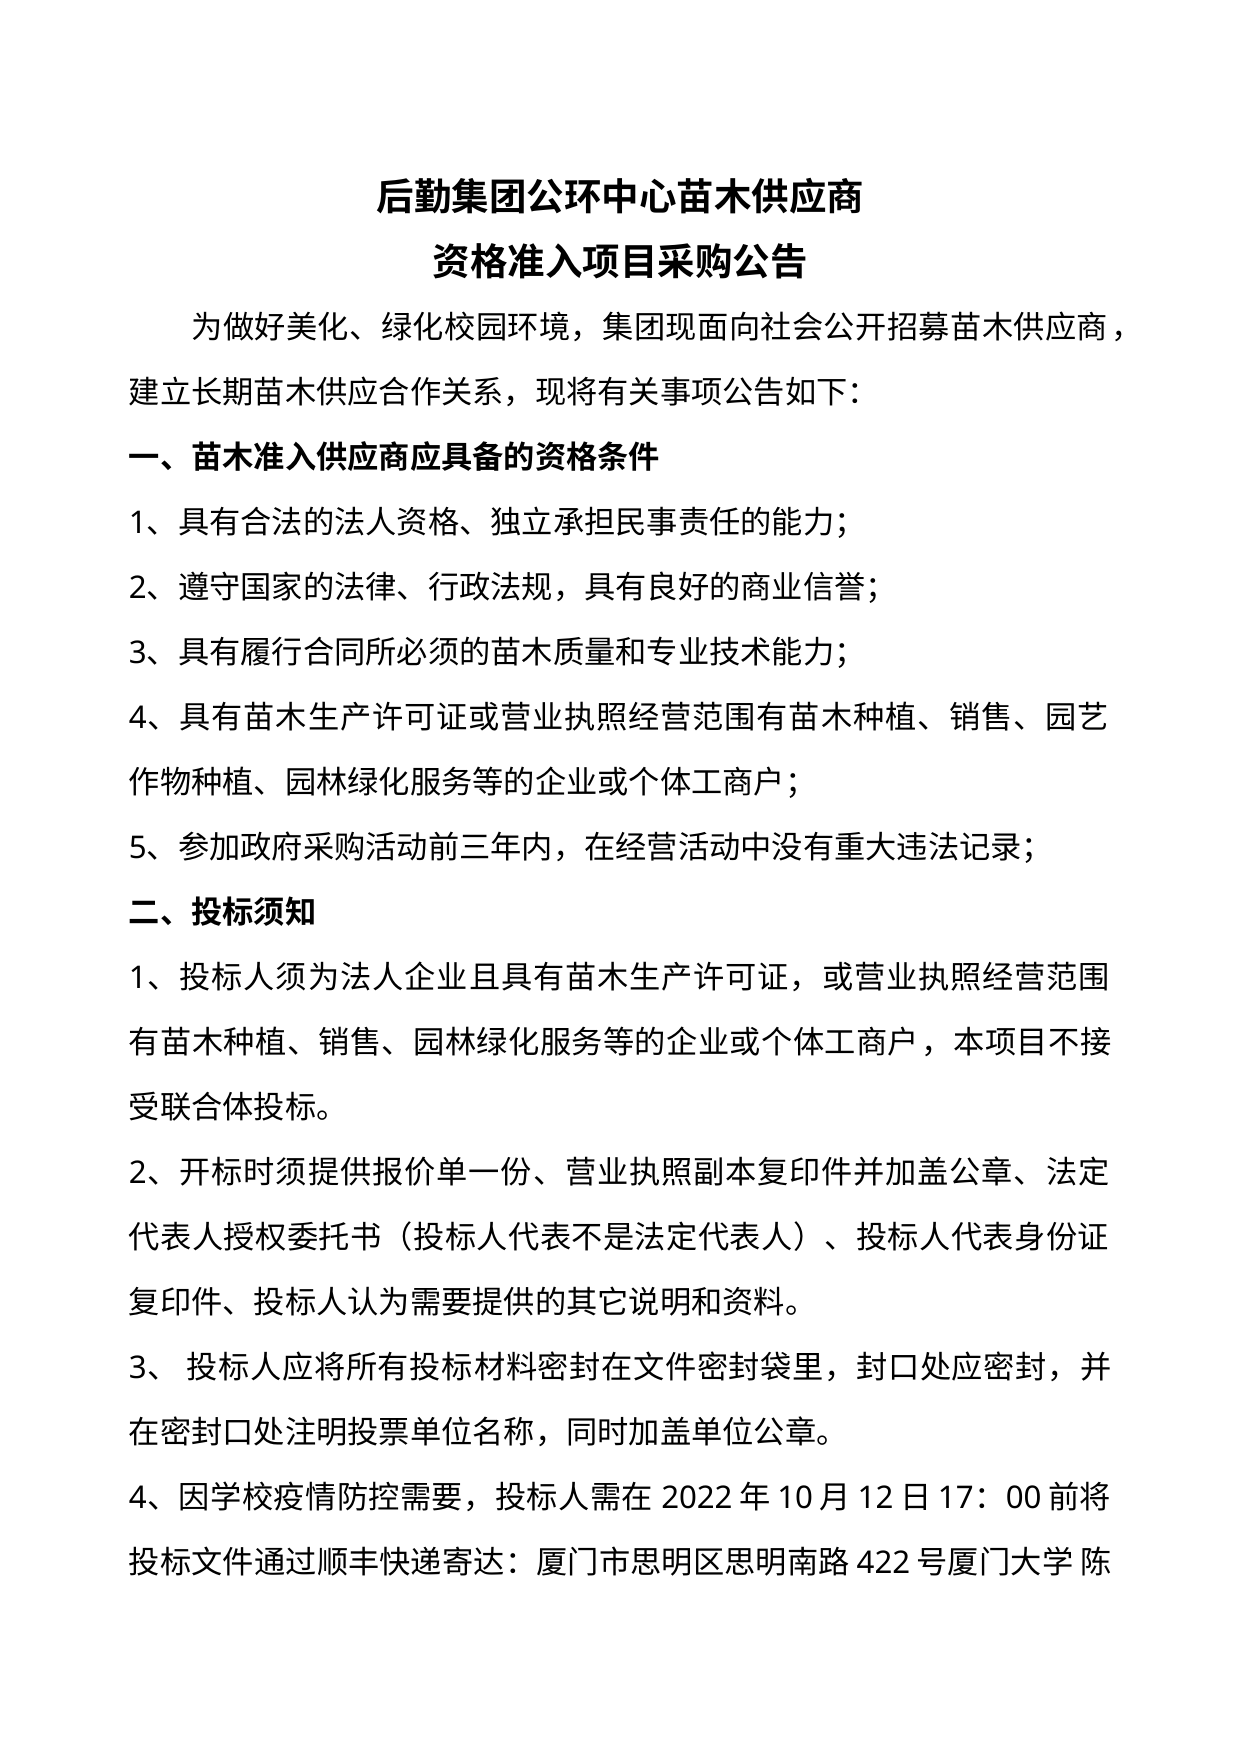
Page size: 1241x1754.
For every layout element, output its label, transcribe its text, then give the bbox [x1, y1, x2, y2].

list 4、具有苗木生产许可证或营业执照经营范围有苗木种植、销售、园艺作物种植、园林绿化服务等的企业或个体工商户； [129, 682, 1111, 812]
list 5、参加政府采购活动前三年内，在经营活动中没有重大违法记录； [129, 812, 1111, 877]
list 为做好美化、绿化校园环境，集团现面向社会公开招募苗木供应商，建立长期苗木供应合作关系，现将有关事项公告如下： [129, 292, 1111, 422]
list 3、具有履行合同所必须的苗木质量和专业技术能力； [129, 617, 1111, 682]
list 二、投标须知 [129, 877, 1111, 942]
list 后勤集团公环中心苗木供应商 [129, 162, 1111, 227]
list 2、遵守国家的法律、行政法规，具有良好的商业信誉； [129, 552, 1111, 617]
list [129, 1462, 1111, 1592]
list 2、开标时须提供报价单一份、营业执照副本复印件并加盖公章、法定代表人授权委托书（投标人代表不是法定代表人）、投标人代表身份证复印件、投标人认为需要提供的其它说明和资料。 [129, 1137, 1111, 1332]
list 3、 投标人应将所有投标材料密封在文件密封袋里，封口处应密封，并在密封口处注明投票单位名称，同时加盖单位公章。 [129, 1332, 1111, 1462]
list 1、投标人须为法人企业且具有苗木生产许可证，或营业执照经营范围有苗木种植、销售、园林绿化服务等的企业或个体工商户，本项目不接受联合体投标。 [129, 942, 1111, 1137]
list 一、苗木准入供应商应具备的资格条件 [129, 422, 1111, 487]
list 资格准入项目采购公告 [129, 227, 1111, 292]
list 1、具有合法的法人资格、独立承担民事责任的能力； [129, 487, 1111, 552]
